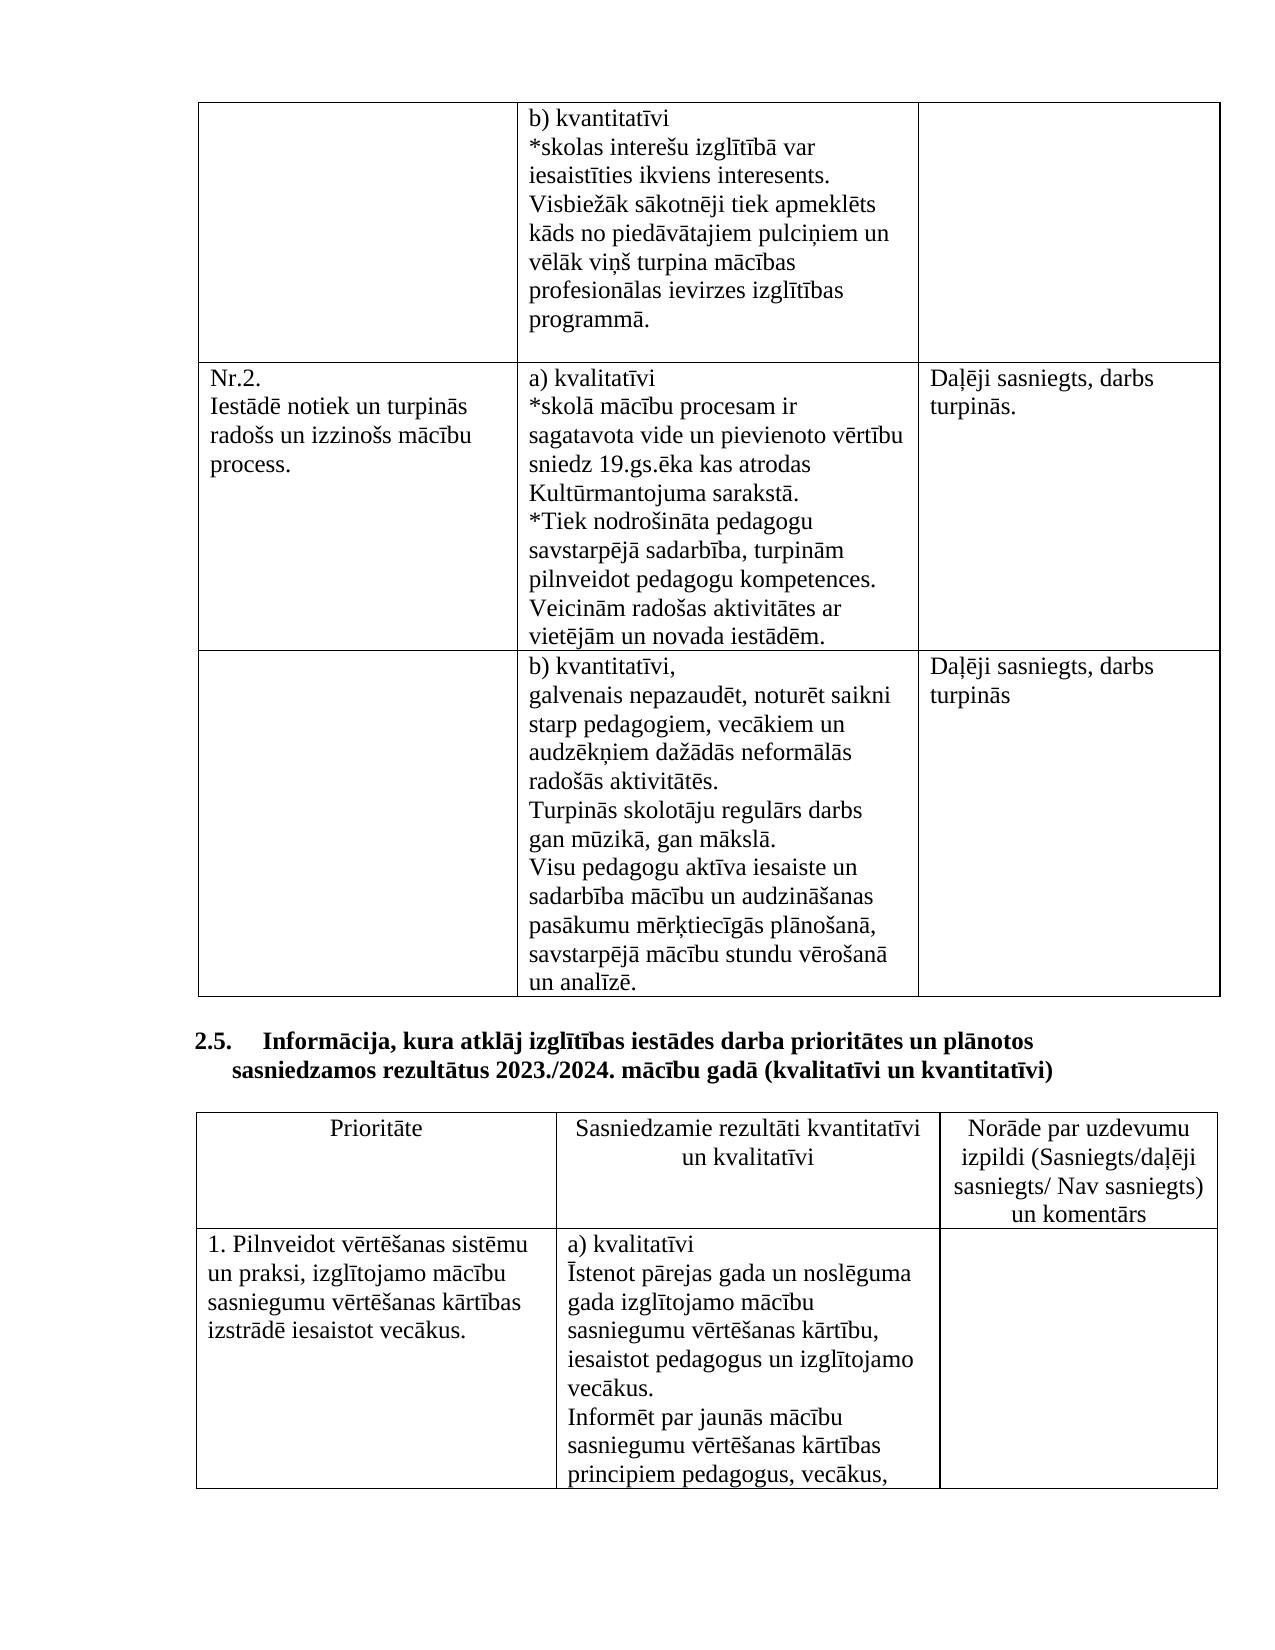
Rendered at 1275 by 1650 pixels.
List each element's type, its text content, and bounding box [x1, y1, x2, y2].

table_cell [919, 103, 1219, 362]
table_header Norāde par uzdevumu izpildi (Sasniegts/daļēji sasniegts/ Nav sasniegts) un komentārs [941, 1113, 1217, 1228]
list Informācija, kura atklāj izglītības iestādes darba prioritātes un plānotos sasniedzamos rezultātus 2023./2024. mācību gadā (kvalitatīvi un kvantitatīvi) [194, 1026, 1087, 1083]
table_cell Daļēji sasniegts, darbs turpinās. [919, 363, 1219, 650]
table_cell [199, 103, 517, 362]
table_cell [197, 1229, 556, 1488]
table_cell Nr.2. Iestādē notiek un turpinās radošs un izzinošs mācību process. [199, 363, 517, 650]
table_cell [941, 1229, 1217, 1488]
table_header Prioritāte [197, 1113, 556, 1228]
table_cell [199, 651, 517, 996]
table_cell b) kvantitatīvi *skolas interešu izglītībā var iesaistīties ikviens interesents. Visbiežāk sākotnēji tiek apmeklēts kāds no piedāvātajiem pulciņiem un vēlāk viņš turpina mācības profesionālas ievirzes izglītības programmā. [518, 103, 918, 362]
table_cell b) kvantitatīvi, galvenais nepazaudēt, noturēt saikni starp pedagogiem, vecākiem un audzēkņiem dažādās neformālās radošās aktivitātēs. Turpinās skolotāju regulārs darbs gan mūzikā, gan mākslā. Visu pedagogu aktīva iesaiste un sadarbība mācību un audzināšanas pasākumu mērķtiecīgās plānošanā, savstarpējā mācību stundu vērošanā un analīzē. [518, 651, 918, 996]
table_cell Daļēji sasniegts, darbs turpinās [919, 651, 1219, 996]
table_header Sasniedzamie rezultāti kvantitatīvi un kvalitatīvi [557, 1113, 939, 1228]
table_cell a) kvalitatīvi *skolā mācību procesam ir sagatavota vide un pievienoto vērtību sniedz 19.gs.ēka kas atrodas Kultūrmantojuma sarakstā. *Tiek nodrošināta pedagogu savstarpējā sadarbība, turpinām pilnveidot pedagogu kompetences. Veicinām radošas aktivitātes ar vietējām un novada iestādēm. [518, 363, 918, 650]
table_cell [557, 1229, 939, 1488]
